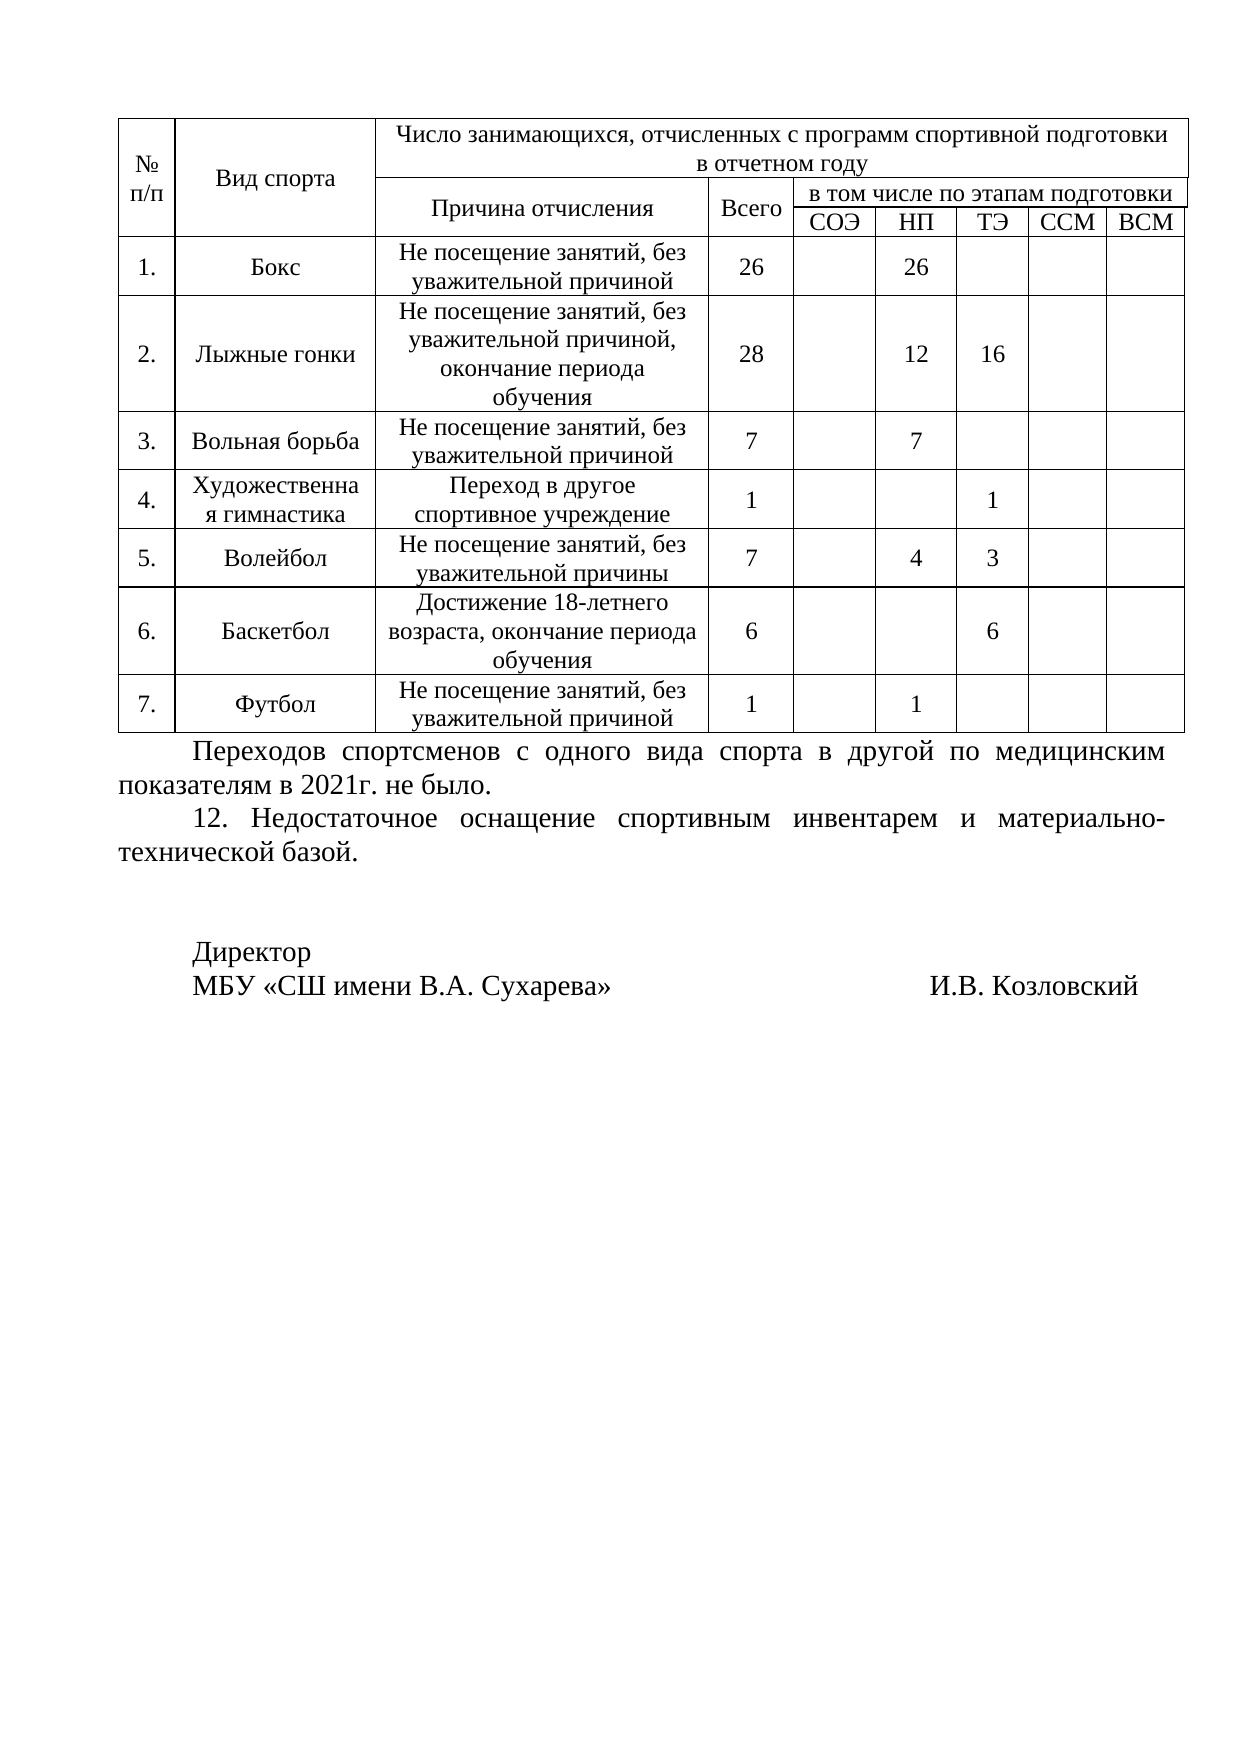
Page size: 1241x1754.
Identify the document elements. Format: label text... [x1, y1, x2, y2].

table_cell Не посещение занятий, без уважительной причиной, окончание периода обучения [376, 296, 708, 411]
table_cell [1029, 675, 1106, 732]
table_cell [957, 412, 1028, 469]
table_cell 1. [119, 237, 174, 295]
table_cell ТЭ [957, 208, 1028, 236]
table_cell 4 [876, 529, 956, 586]
table_cell 3 [957, 529, 1028, 586]
table_cell Не посещение занятий, без уважительной причиной [376, 237, 708, 295]
table_cell Вольная борьба [176, 412, 375, 469]
table_cell 12 [876, 296, 956, 411]
table_cell [957, 675, 1028, 732]
table_header № п/п [119, 119, 174, 236]
table_cell 16 [957, 296, 1028, 411]
table_header Вид спорта [176, 119, 375, 236]
text Директор [118, 934, 1167, 968]
table_cell [876, 588, 956, 674]
table_cell [1029, 588, 1106, 674]
table_cell 6 [957, 588, 1028, 674]
table_cell Не посещение занятий, без уважительной причины [376, 529, 708, 586]
table_cell Не посещение занятий, без уважительной причиной [376, 675, 708, 732]
table_cell 2. [119, 296, 174, 411]
table_cell Достижение 18-летнего возраста, окончание периода обучения [376, 588, 708, 674]
table_cell [794, 529, 875, 586]
table_cell [1029, 237, 1106, 295]
table_cell [794, 237, 875, 295]
table_cell 5. [119, 529, 174, 586]
table_cell Футбол [176, 675, 375, 732]
table_cell [1029, 296, 1106, 411]
table_cell [1029, 470, 1106, 528]
table_cell 7 [876, 412, 956, 469]
table_cell [1029, 412, 1106, 469]
table_header Число занимающихся, отчисленных с программ спортивной подготовки в отчетном году [376, 119, 1188, 177]
table_cell Бокс [176, 237, 375, 295]
table_cell [1029, 529, 1106, 586]
table_cell 1 [709, 675, 793, 732]
table_cell [794, 296, 875, 411]
table_cell [1107, 296, 1184, 411]
table_cell Переход в другое спортивное учреждение [376, 470, 708, 528]
table_cell 1 [876, 675, 956, 732]
table_cell [794, 470, 875, 528]
text Переходов спортсменов с одного вида спорта в другой по медицинским показателям в 2021г. не было. [118, 733, 1167, 800]
table_cell [876, 470, 956, 528]
table_cell 6. [119, 588, 174, 674]
table_cell 28 [709, 296, 793, 411]
table_cell [794, 675, 875, 732]
table_cell Баскетбол [176, 588, 375, 674]
table_cell 7 [709, 412, 793, 469]
table_cell НП [876, 208, 956, 236]
table_cell 6 [709, 588, 793, 674]
table_cell [1107, 470, 1184, 528]
table_cell Всего [709, 178, 793, 236]
table_cell в том числе по этапам подготовки [794, 178, 1187, 206]
table_cell Причина отчисления [376, 178, 708, 236]
table_cell 1 [709, 470, 793, 528]
table_cell Не посещение занятий, без уважительной причиной [376, 412, 708, 469]
table_cell СОЭ [794, 208, 875, 236]
table_cell [1107, 675, 1184, 732]
table_cell 3. [119, 412, 174, 469]
table_cell [1107, 588, 1184, 674]
text 12. Недостаточное оснащение спортивным инвентарем и материально-технической базой. [118, 800, 1167, 867]
table_cell Лыжные гонки [176, 296, 375, 411]
table_cell 7 [709, 529, 793, 586]
table_cell [957, 237, 1028, 295]
table_cell Художественная гимнастика [176, 470, 375, 528]
table_cell ВСМ [1107, 208, 1184, 236]
table_cell 26 [709, 237, 793, 295]
table_cell [1107, 529, 1184, 586]
table_cell [1107, 237, 1184, 295]
table_cell ССМ [1029, 208, 1106, 236]
table_cell 1 [957, 470, 1028, 528]
table_cell Волейбол [176, 529, 375, 586]
text МБУ «СШ имени В.А. Сухарева» И.В. Козловский [118, 968, 1167, 1002]
table_cell 26 [876, 237, 956, 295]
table_cell 7. [119, 675, 174, 732]
table_cell [794, 412, 875, 469]
table_cell 4. [119, 470, 174, 528]
table_cell [1107, 412, 1184, 469]
table_cell [794, 588, 875, 674]
